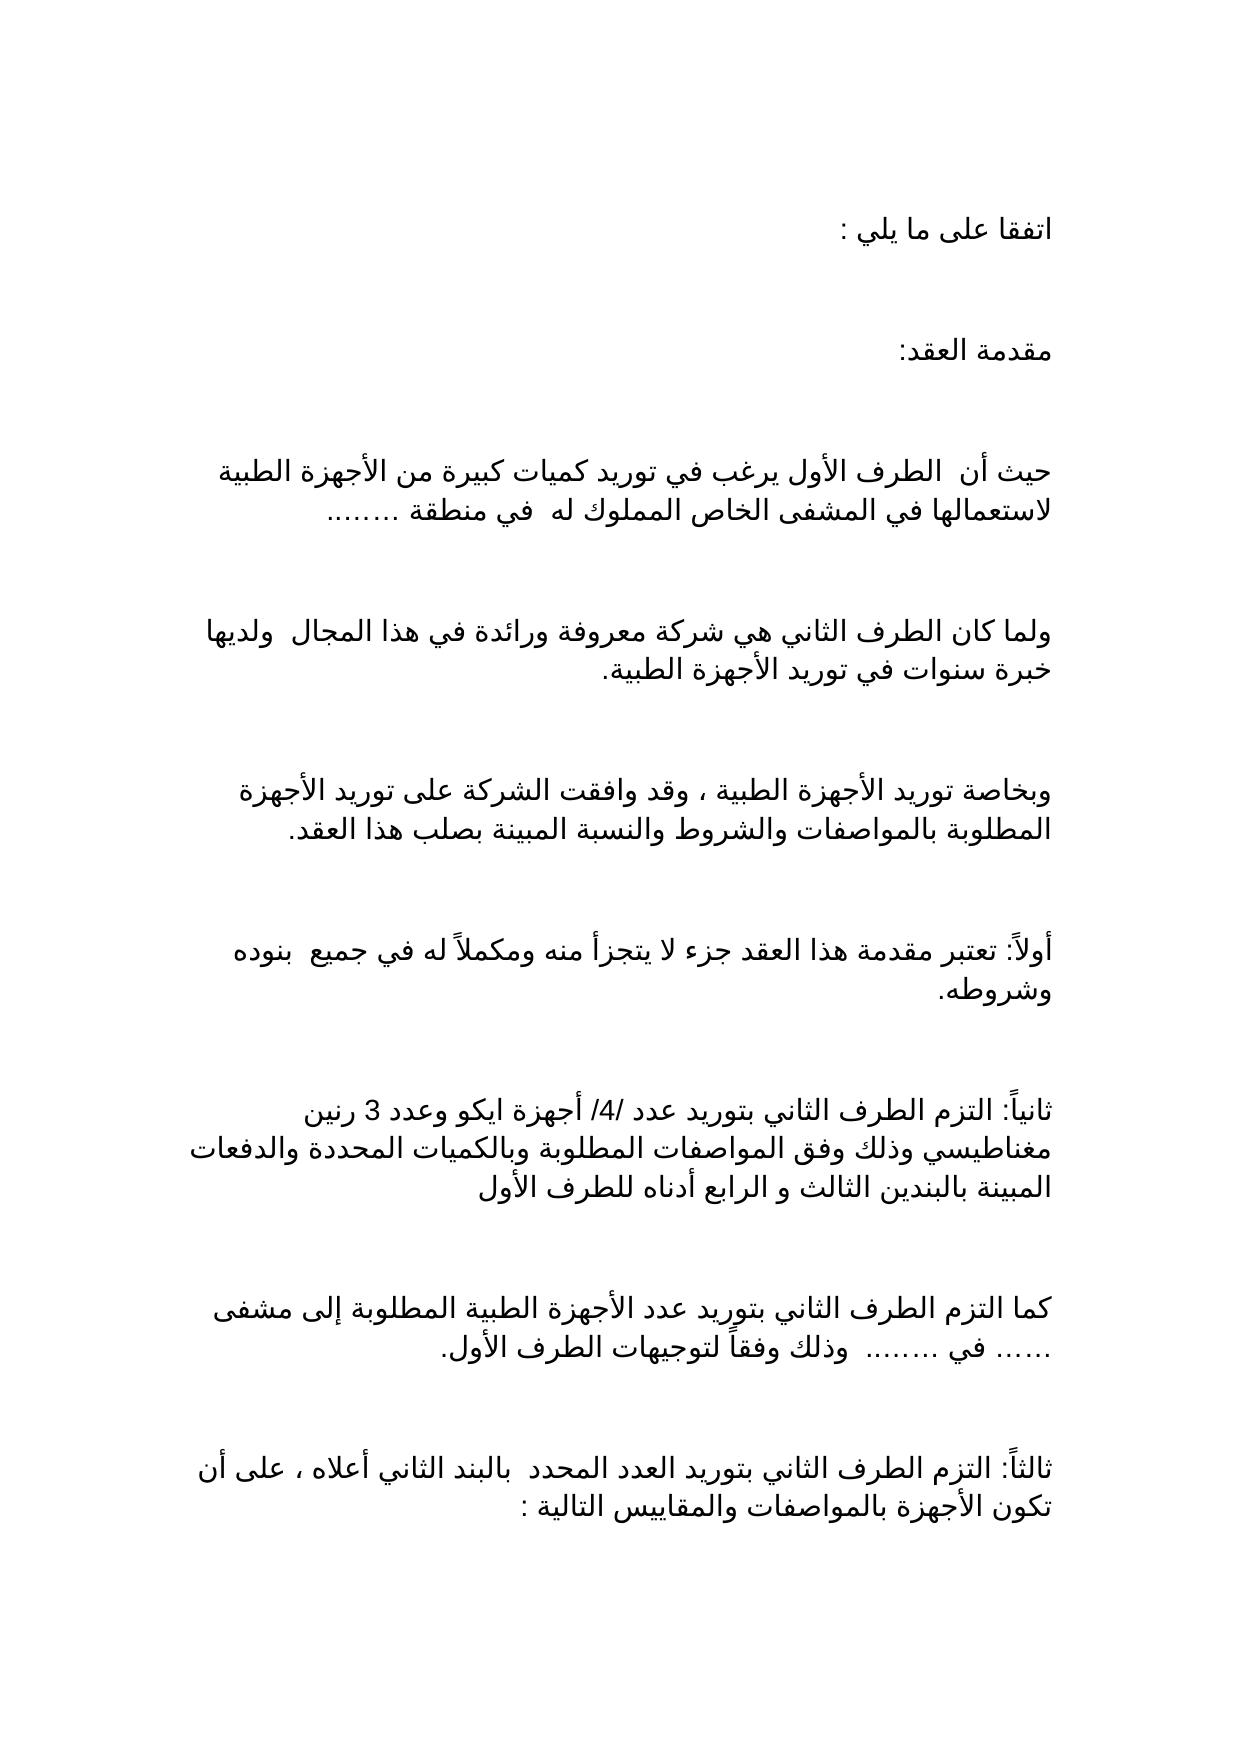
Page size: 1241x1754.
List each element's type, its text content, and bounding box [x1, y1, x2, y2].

text حيث أن الطرف الأول يرغب في توريد كميات كبيرة من الأجهزة الطبية لاستعمالها في المشفى الخاص المملوك له في منطقة …….. [187, 454, 1053, 526]
text ولما كان الطرف الثاني هي شركة معروفة ورائدة في هذا المجال ولديها خبرة سنوات في توريد الأجهزة الطبية. [187, 614, 1053, 686]
text وبخاصة توريد الأجهزة الطبية ، وقد وافقت الشركة على توريد الأجهزة المطلوبة بالمواصفات والشروط والنسبة المبينة بصلب هذا العقد. [187, 773, 1053, 846]
text ثالثاً: التزم الطرف الثاني بتوريد العدد المحدد بالبند الثاني أعلاه ، على أن تكون الأجهزة بالمواصفات والمقاييس التالية : [187, 1451, 1053, 1523]
text أولاً: تعتبر مقدمة هذا العقد جزء لا يتجزأ منه ومكملاً له في جميع بنوده وشروطه. [187, 933, 1053, 1005]
text مقدمة العقد: [187, 333, 1053, 366]
text ثانياً: التزم الطرف الثاني بتوريد عدد /4/ أجهزة ايكو وعدد 3 رنين مغناطيسي وذلك وفق المواصفات المطلوبة وبالكميات المحددة والدفعات المبينة بالبندين الثالث و الرابع أدناه للطرف الأول [187, 1093, 1053, 1203]
text اتفقا على ما يلي : [187, 212, 1053, 245]
text كما التزم الطرف الثاني بتوريد عدد الأجهزة الطبية المطلوبة إلى مشفى …… في …….. وذلك وفقاً لتوجيهات الطرف الأول. [187, 1291, 1053, 1363]
